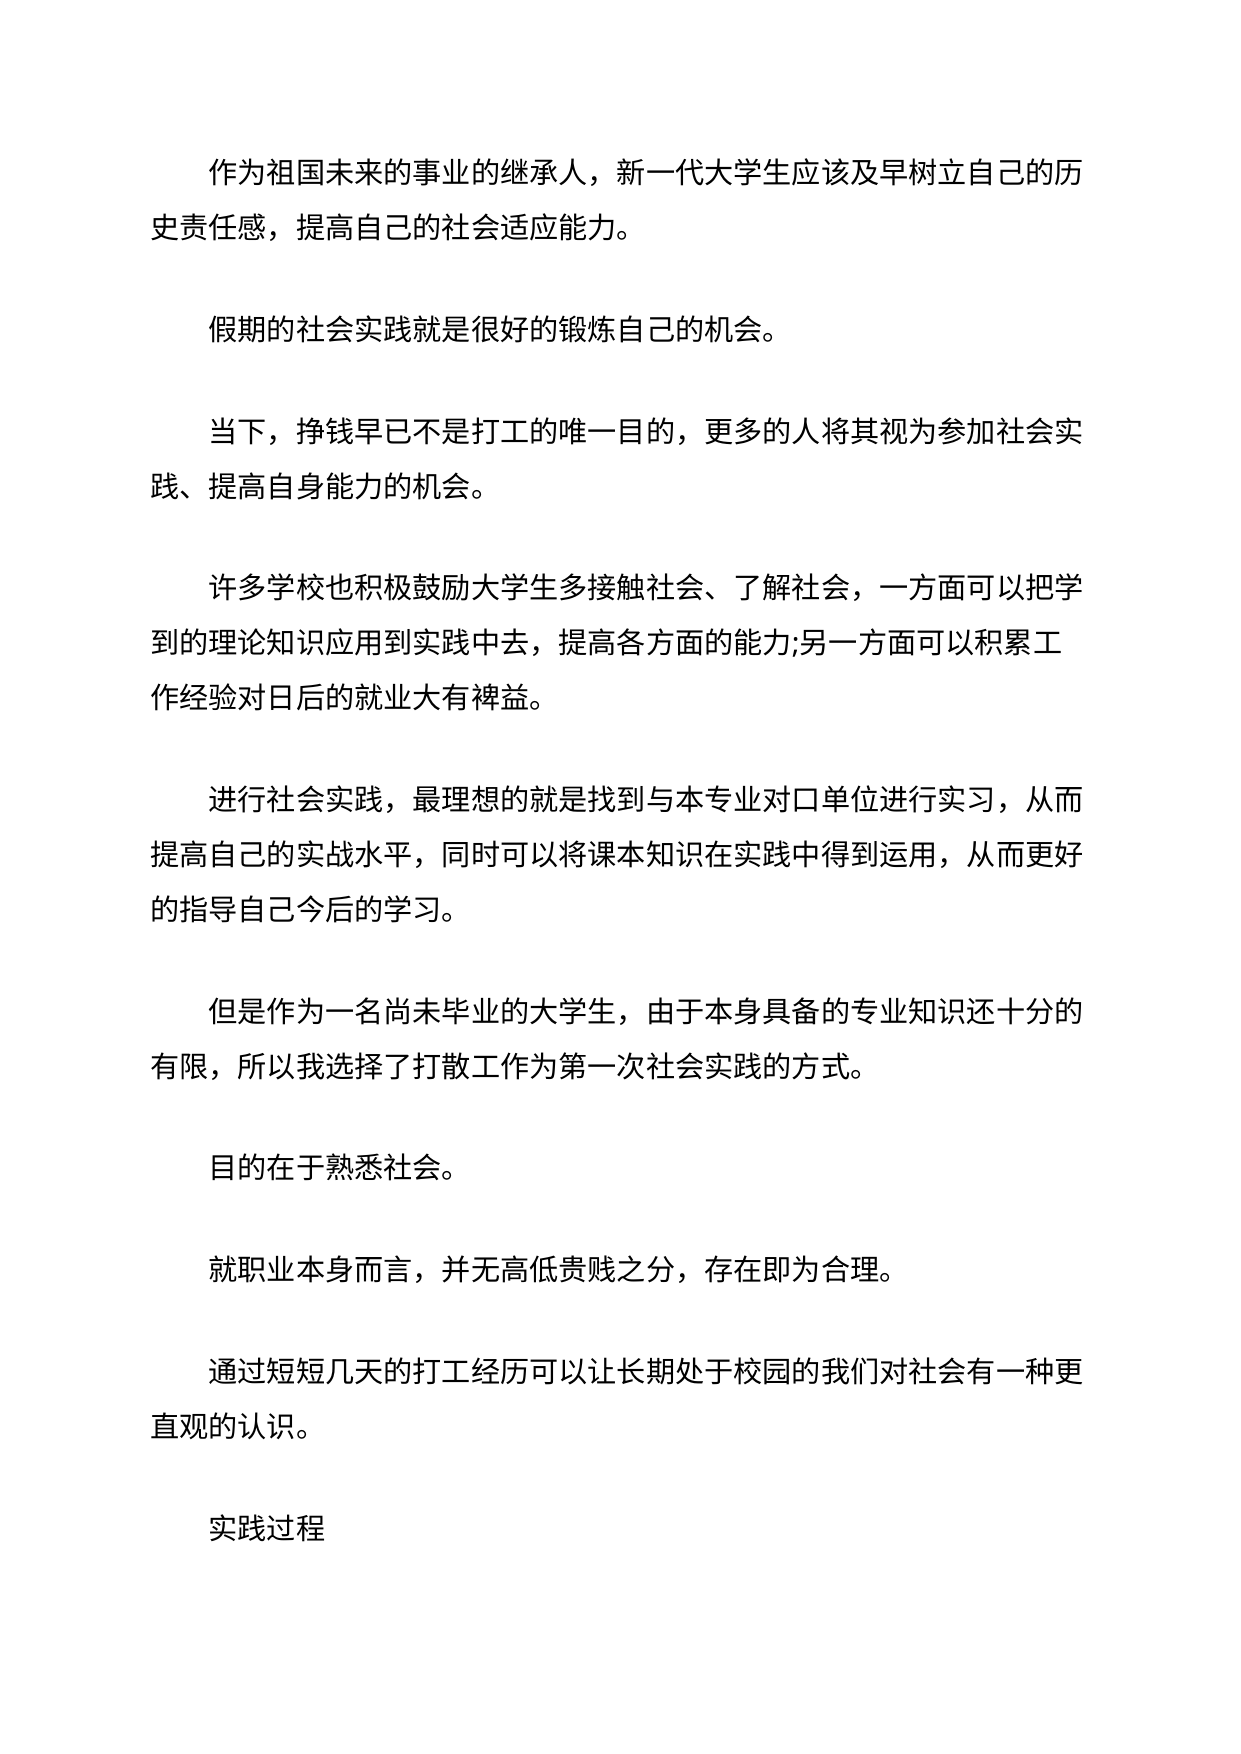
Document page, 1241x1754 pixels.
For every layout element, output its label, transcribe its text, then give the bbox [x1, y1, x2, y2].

text 作为祖国未来的事业的继承人，新一代大学生应该及早树立自己的历史责任感，提高自己的社会适应能力。 [150, 150, 1090, 247]
text 实践过程 [150, 1505, 1090, 1547]
text 假期的社会实践就是很好的锻炼自己的机会。 [150, 307, 1090, 349]
text 就职业本身而言，并无高低贵贱之分，存在即为合理。 [150, 1247, 1090, 1289]
text 当下，挣钱早已不是打工的唯一目的，更多的人将其视为参加社会实践、提高自身能力的机会。 [150, 408, 1090, 506]
text 但是作为一名尚未毕业的大学生，由于本身具备的专业知识还十分的有限，所以我选择了打散工作为第一次社会实践的方式。 [150, 988, 1090, 1086]
text 许多学校也积极鼓励大学生多接触社会、了解社会，一方面可以把学到的理论知识应用到实践中去，提高各方面的能力;另一方面可以积累工作经验对日后的就业大有裨益。 [150, 565, 1090, 717]
text 目的在于熟悉社会。 [150, 1145, 1090, 1187]
text 通过短短几天的打工经历可以让长期处于校园的我们对社会有一种更直观的认识。 [150, 1348, 1090, 1446]
text 进行社会实践，最理想的就是找到与本专业对口单位进行实习，从而提高自己的实战水平，同时可以将课本知识在实践中得到运用，从而更好的指导自己今后的学习。 [150, 777, 1090, 929]
